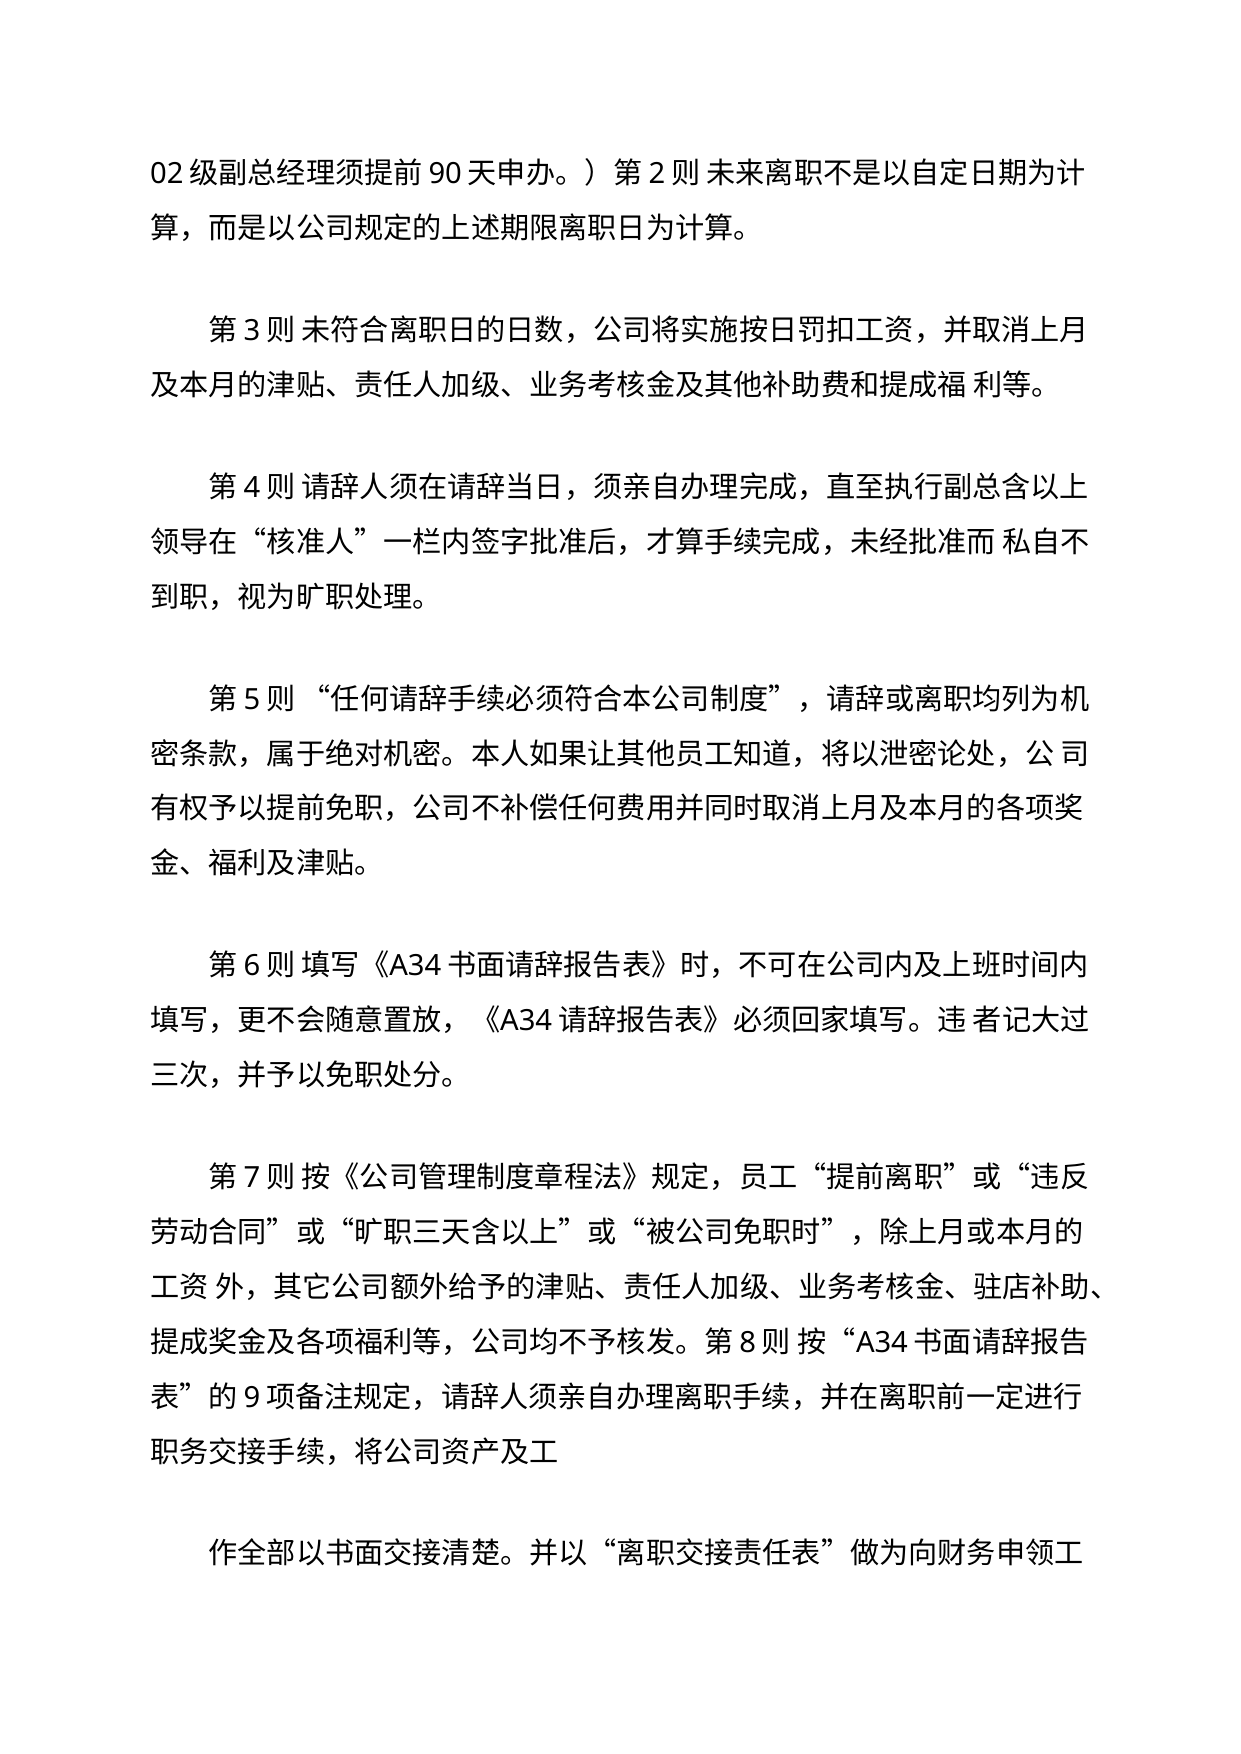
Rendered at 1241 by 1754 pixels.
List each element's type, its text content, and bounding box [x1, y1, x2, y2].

text 第5则 “任何请辞手续必须符合本公司制度”，请辞或离职均列为机密条款，属于绝对机密。本人如果让其他员工知道，将以泄密论处，公 司有权予以提前免职，公司不补偿任何费用并同时取消上月及本月的各项奖金、福利及津贴。 [150, 675, 1090, 882]
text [150, 1530, 1090, 1572]
text 第7则 按《公司管理制度章程法》规定，员工“提前离职”或“违反劳动合同”或“旷职三天含以上”或“被公司免职时”，除上月或本月的工资 外，其它公司额外给予的津贴、责任人加级、业务考核金、驻店补助、提成奖金及各项福利等，公司均不予核发。第8则 按“A34书面请辞报告表”的9项备注规定，请辞人须亲自办理离职手续，并在离职前一定进行职务交接手续，将公司资产及工 [150, 1153, 1090, 1471]
text 第6则 填写《A34书面请辞报告表》时，不可在公司内及上班时间内填写，更不会随意置放，《A34请辞报告表》必须回家填写。违 者记大过三次，并予以免职处分。 [150, 942, 1090, 1094]
text 第3则 未符合离职日的日数，公司将实施按日罚扣工资，并取消上月及本月的津贴、责任人加级、业务考核金及其他补助费和提成福 利等。 [150, 307, 1090, 404]
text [150, 150, 1090, 247]
text 第4则 请辞人须在请辞当日，须亲自办理完成，直至执行副总含以上领导在“核准人”一栏内签字批准后，才算手续完成，未经批准而 私自不到职，视为旷职处理。 [150, 463, 1090, 616]
